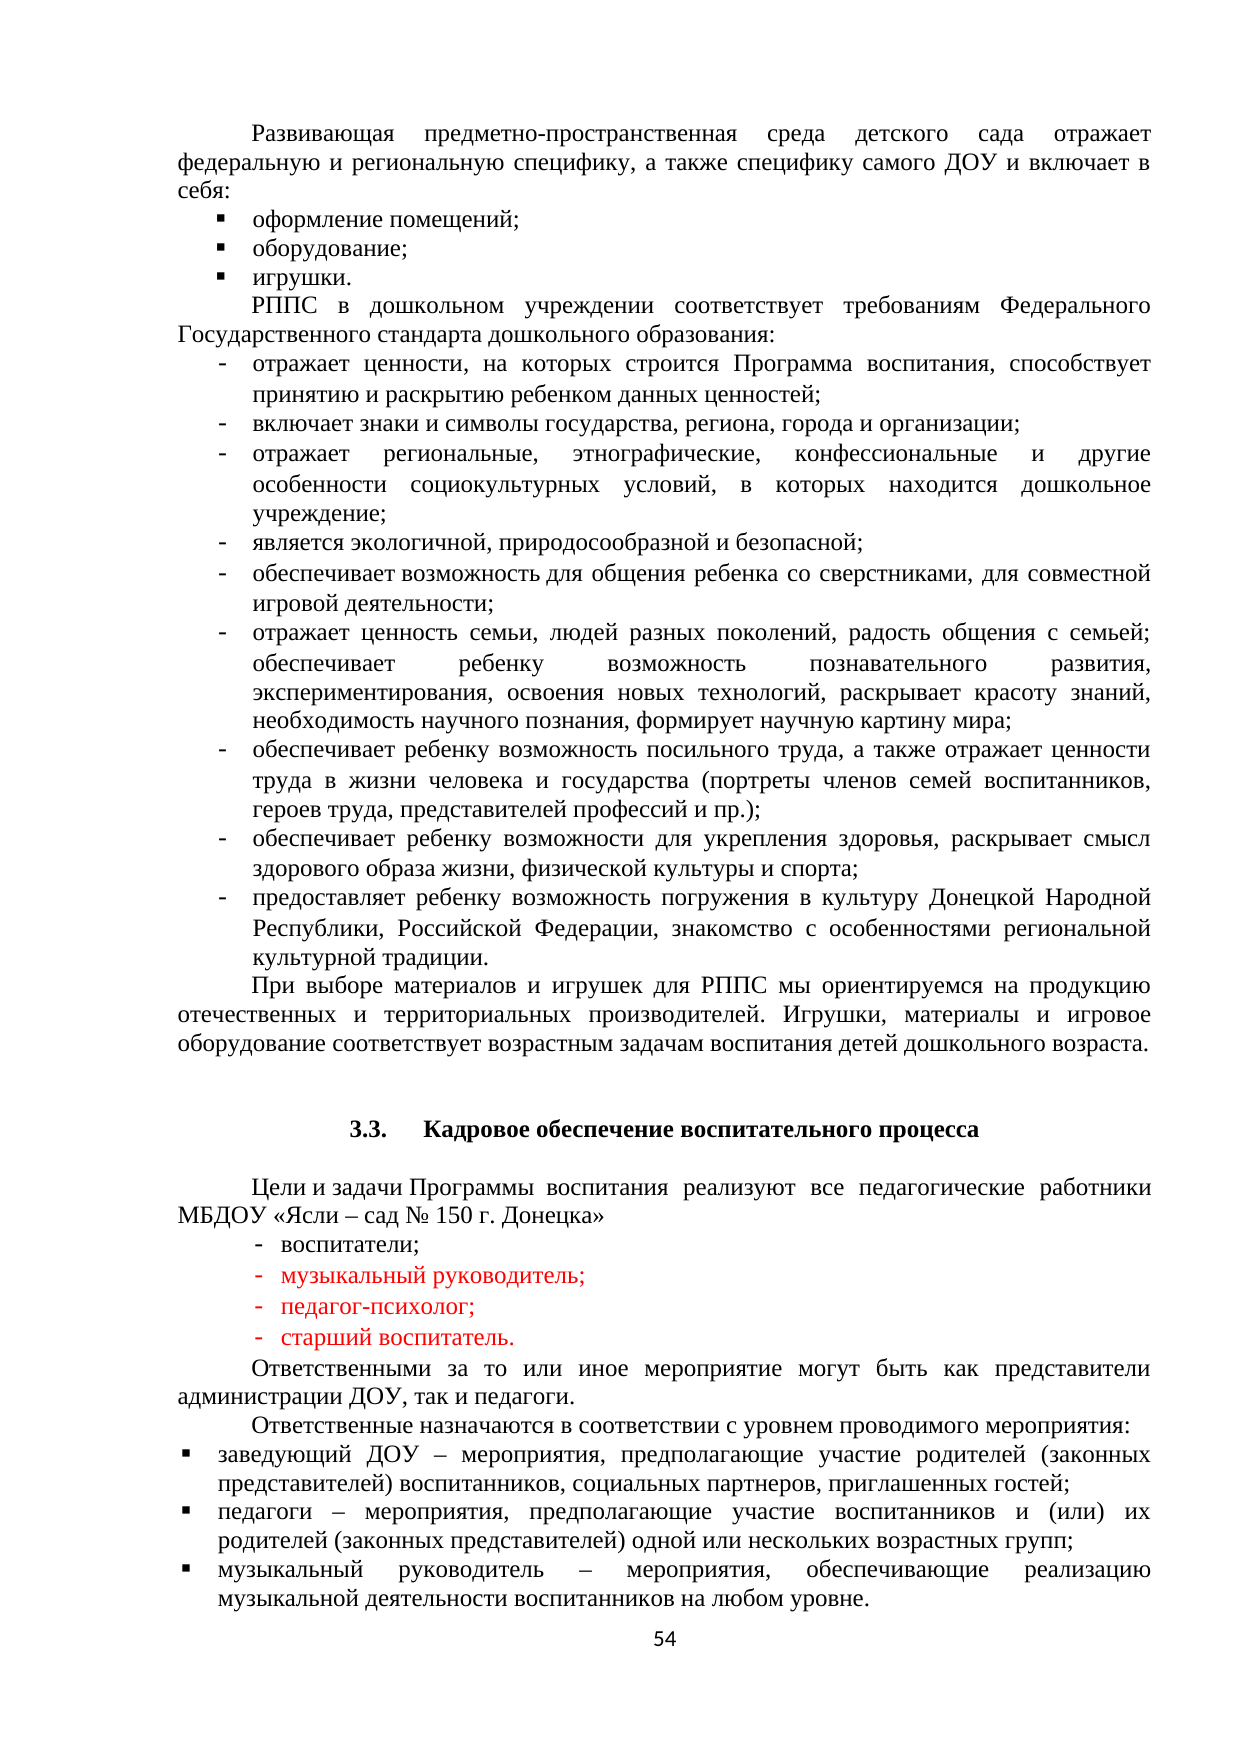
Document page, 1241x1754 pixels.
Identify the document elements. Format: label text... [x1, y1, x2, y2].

text Развивающая предметно-пространственная среда детского сада отражает федеральную и региональную специфику, а также специфику самого ДОУ и включает в себя: [177, 118, 1152, 204]
list включает знаки и символы государства, региона, города и организации; [215, 408, 1152, 438]
text Ответственные назначаются в соответствии с уровнем проводимого мероприятия: [177, 1410, 1152, 1439]
text Цели и задачи Программы воспитания реализуют все педагогические работники МБДОУ «Ясли – сад № 150 г. Донецка» [177, 1172, 1152, 1229]
list отражает ценность семьи, людей разных поколений, радость общения с семьей; обеспечивает ребенку возможность познавательного развития, экспериментирования, освоения новых технологий, раскрывает красоту знаний, необходимость научного познания, формирует научную картину мира; [215, 617, 1152, 734]
text При выборе материалов и игрушек для РППС мы ориентируемся на продукцию отечественных и территориальных производителей. Игрушки, материалы и игровое оборудование соответствует возрастным задачам воспитания детей дошкольного возраста. [177, 971, 1152, 1057]
list оборудование; [215, 233, 1152, 262]
list обеспечивает возможность для общения ребенка со сверстниками, для совместной игровой деятельности; [215, 558, 1152, 617]
list педагог-психолог; [251, 1291, 1152, 1322]
text РППС в дошкольном учреждении соответствует требованиям Федерального Государственного стандарта дошкольного образования: [177, 291, 1152, 348]
text 3.3. Кадровое обеспечение воспитательного процесса [177, 1114, 1152, 1143]
list оформление помещений; [215, 204, 1152, 233]
list музыкальный руководитель – мероприятия, обеспечивающие реализацию музыкальной деятельности воспитанников на любом уровне. [180, 1554, 1152, 1611]
list музыкальный руководитель; [251, 1260, 1152, 1291]
text Ответственными за то или иное мероприятие могут быть как представители администрации ДОУ, так и педагоги. [141, 1353, 1152, 1410]
list старший воспитатель. [251, 1322, 1152, 1353]
list игрушки. [215, 262, 1152, 291]
list является экологичной, природосообразной и безопасной; [215, 527, 1152, 558]
list отражает региональные, этнографические, конфессиональные и другие особенности социокультурных условий, в которых находится дошкольное учреждение; [215, 438, 1152, 527]
list обеспечивает ребенку возможность посильного труда, а также отражает ценности труда в жизни человека и государства (портреты членов семей воспитанников, героев труда, представителей профессий и пр.); [215, 734, 1152, 823]
list воспитатели; [251, 1229, 1152, 1260]
list педагоги – мероприятия, предполагающие участие воспитанников и (или) их родителей (законных представителей) одной или нескольких возрастных групп; [180, 1496, 1152, 1554]
list предоставляет ребенку возможность погружения в культуру Донецкой Народной Республики, Российской Федерации, знакомство с особенностями региональной культурной традиции. [215, 882, 1152, 971]
list заведующий ДОУ – мероприятия, предполагающие участие родителей (законных представителей) воспитанников, социальных партнеров, приглашенных гостей; [180, 1439, 1152, 1496]
list отражает ценности, на которых строится Программа воспитания, способствует принятию и раскрытию ребенком данных ценностей; [215, 348, 1152, 408]
list обеспечивает ребенку возможности для укрепления здоровья, раскрывает смысл здорового образа жизни, физической культуры и спорта; [215, 823, 1152, 882]
